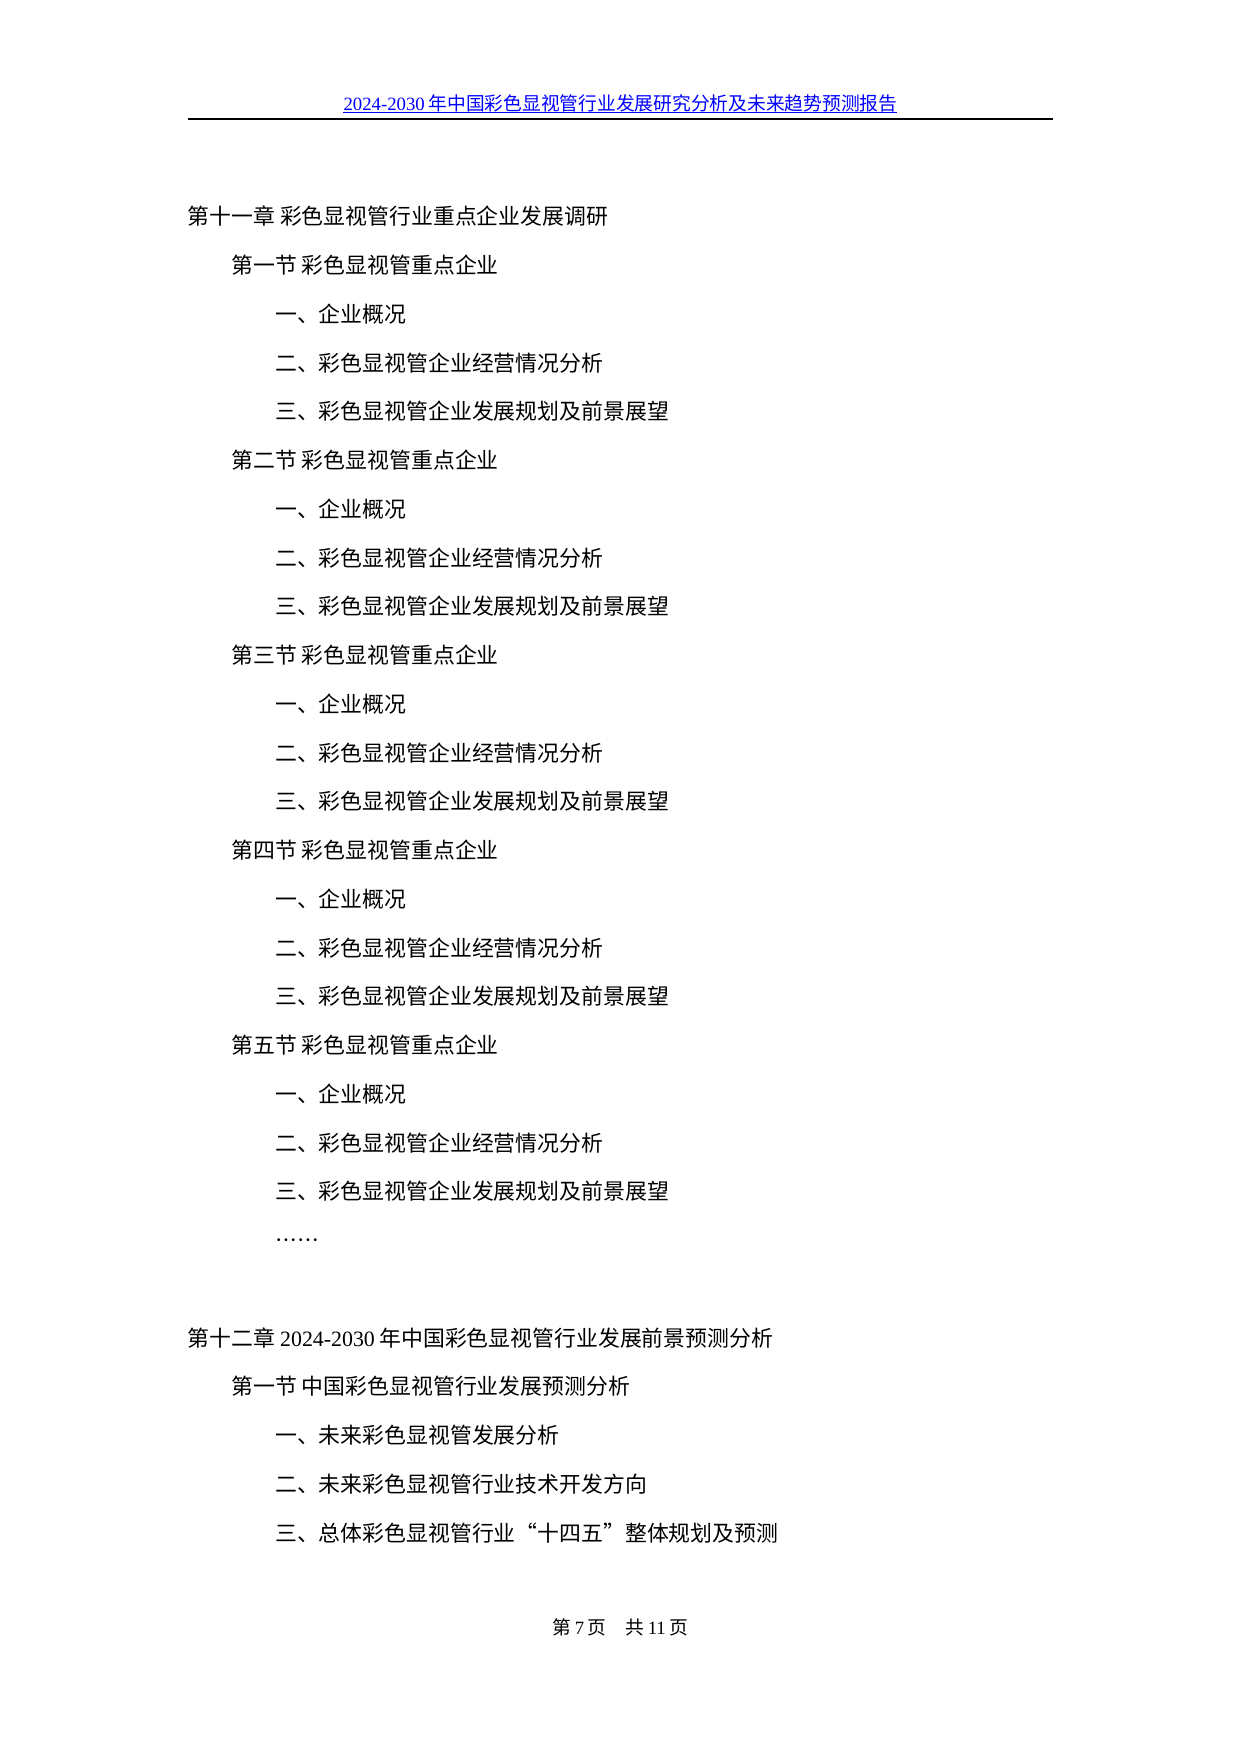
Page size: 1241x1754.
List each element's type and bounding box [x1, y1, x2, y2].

text [187, 150, 1053, 1548]
